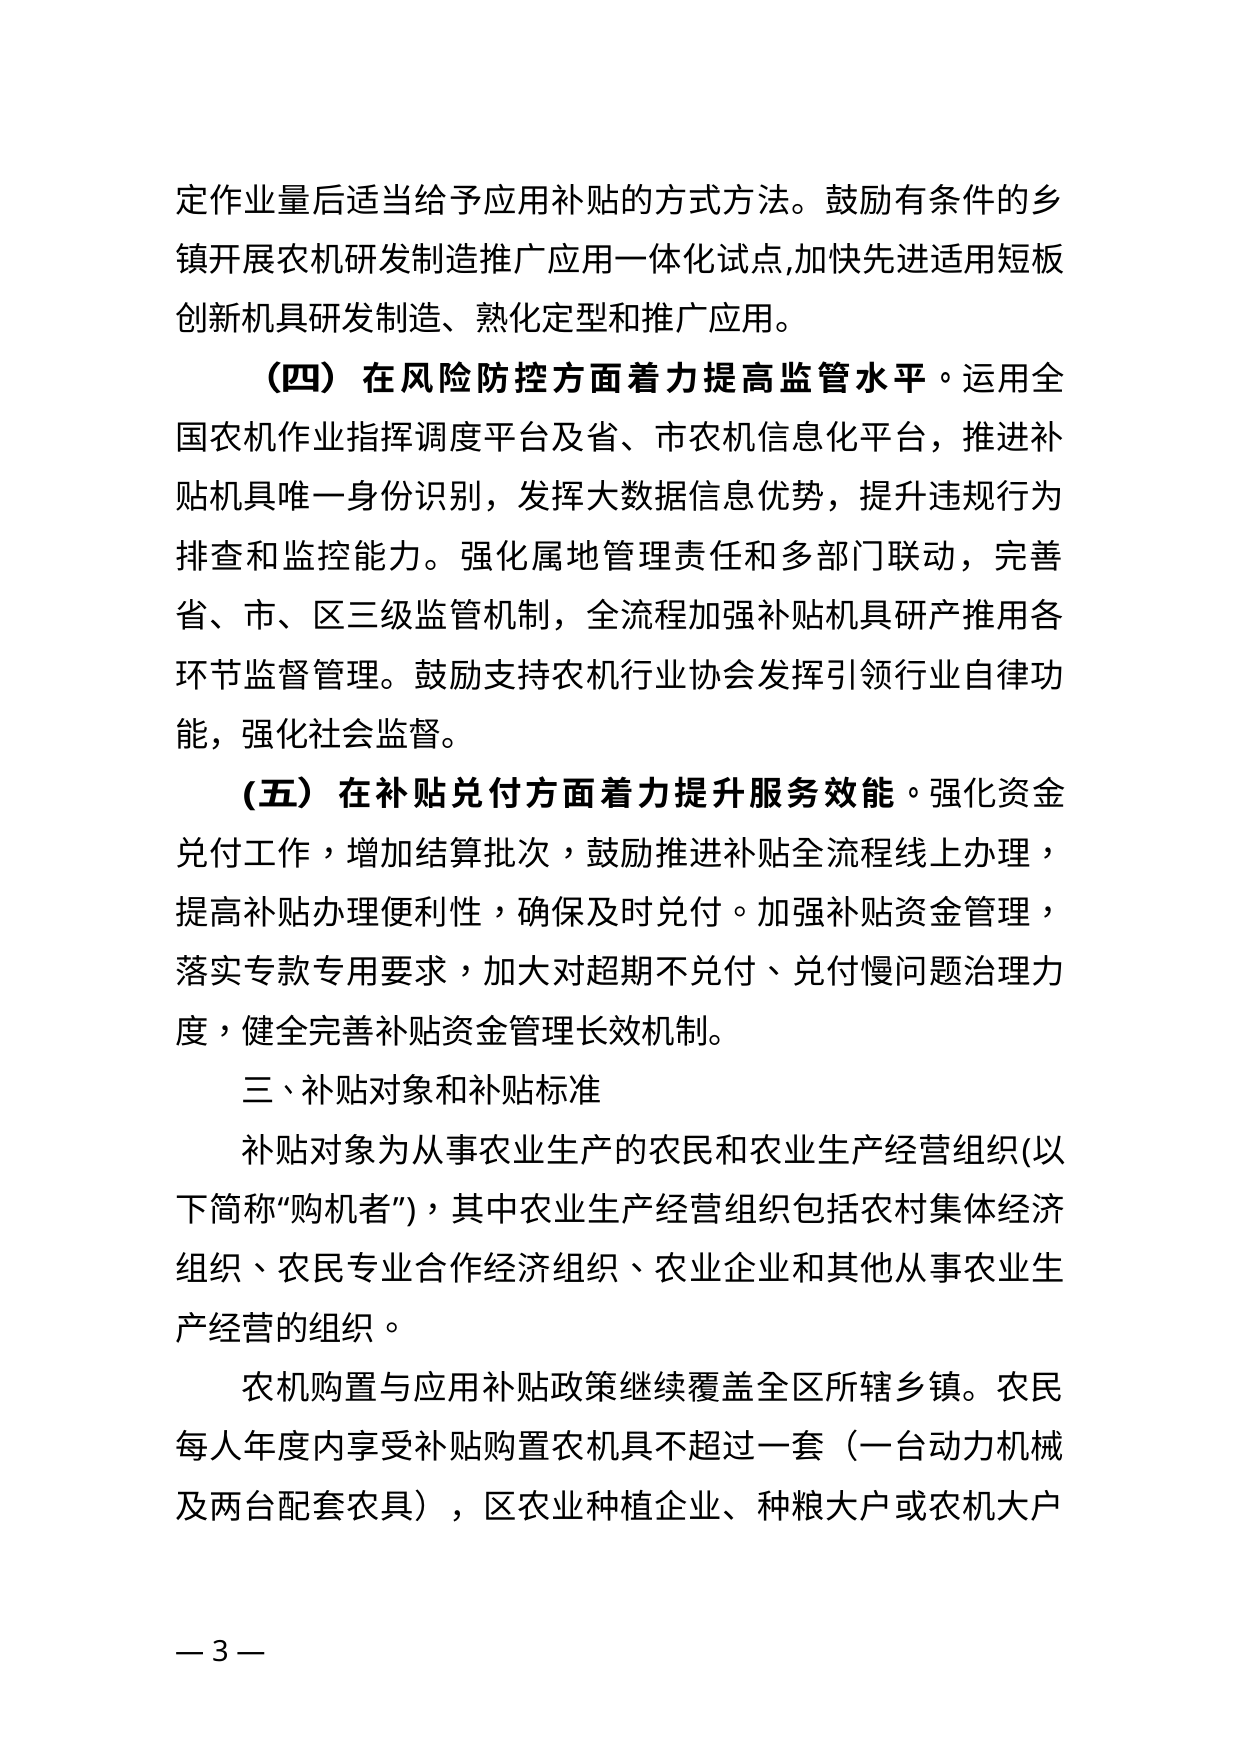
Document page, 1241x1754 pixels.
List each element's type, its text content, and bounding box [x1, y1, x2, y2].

text （四）在风险防控方面着力提高监管水平。运用全国农机作业指挥调度平台及省、市农机信息化平台，推进补贴机具唯一身份识别，发挥大数据信息优势，提升违规行为排查和监控能力。强化属地管理责任和多部门联动，完善省、市、区三级监管机制，全流程加强补贴机具研产推用各环节监督管理。鼓励支持农机行业协会发挥引领行业自律功能，强化社会监督。 [175, 343, 1065, 758]
text 补贴对象为从事农业生产的农民和农业生产经营组织(以下简称“购机者”)，其中农业生产经营组织包括农村集体经济组织、农民专业合作经济组织、农业企业和其他从事农业生产经营的组织。 [175, 1114, 1065, 1352]
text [175, 1352, 1065, 1530]
text 三、补贴对象和补贴标准 [175, 1055, 1065, 1114]
text (五）在补贴兑付方面着力提升服务效能。强化资金兑付工作，增加结算批次，鼓励推进补贴全流程线上办理，提高补贴办理便利性，确保及时兑付。加强补贴资金管理，落实专款专用要求，加大对超期不兑付、兑付慢问题治理力度，健全完善补贴资金管理长效机制。 [175, 758, 1065, 1055]
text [175, 164, 1065, 343]
